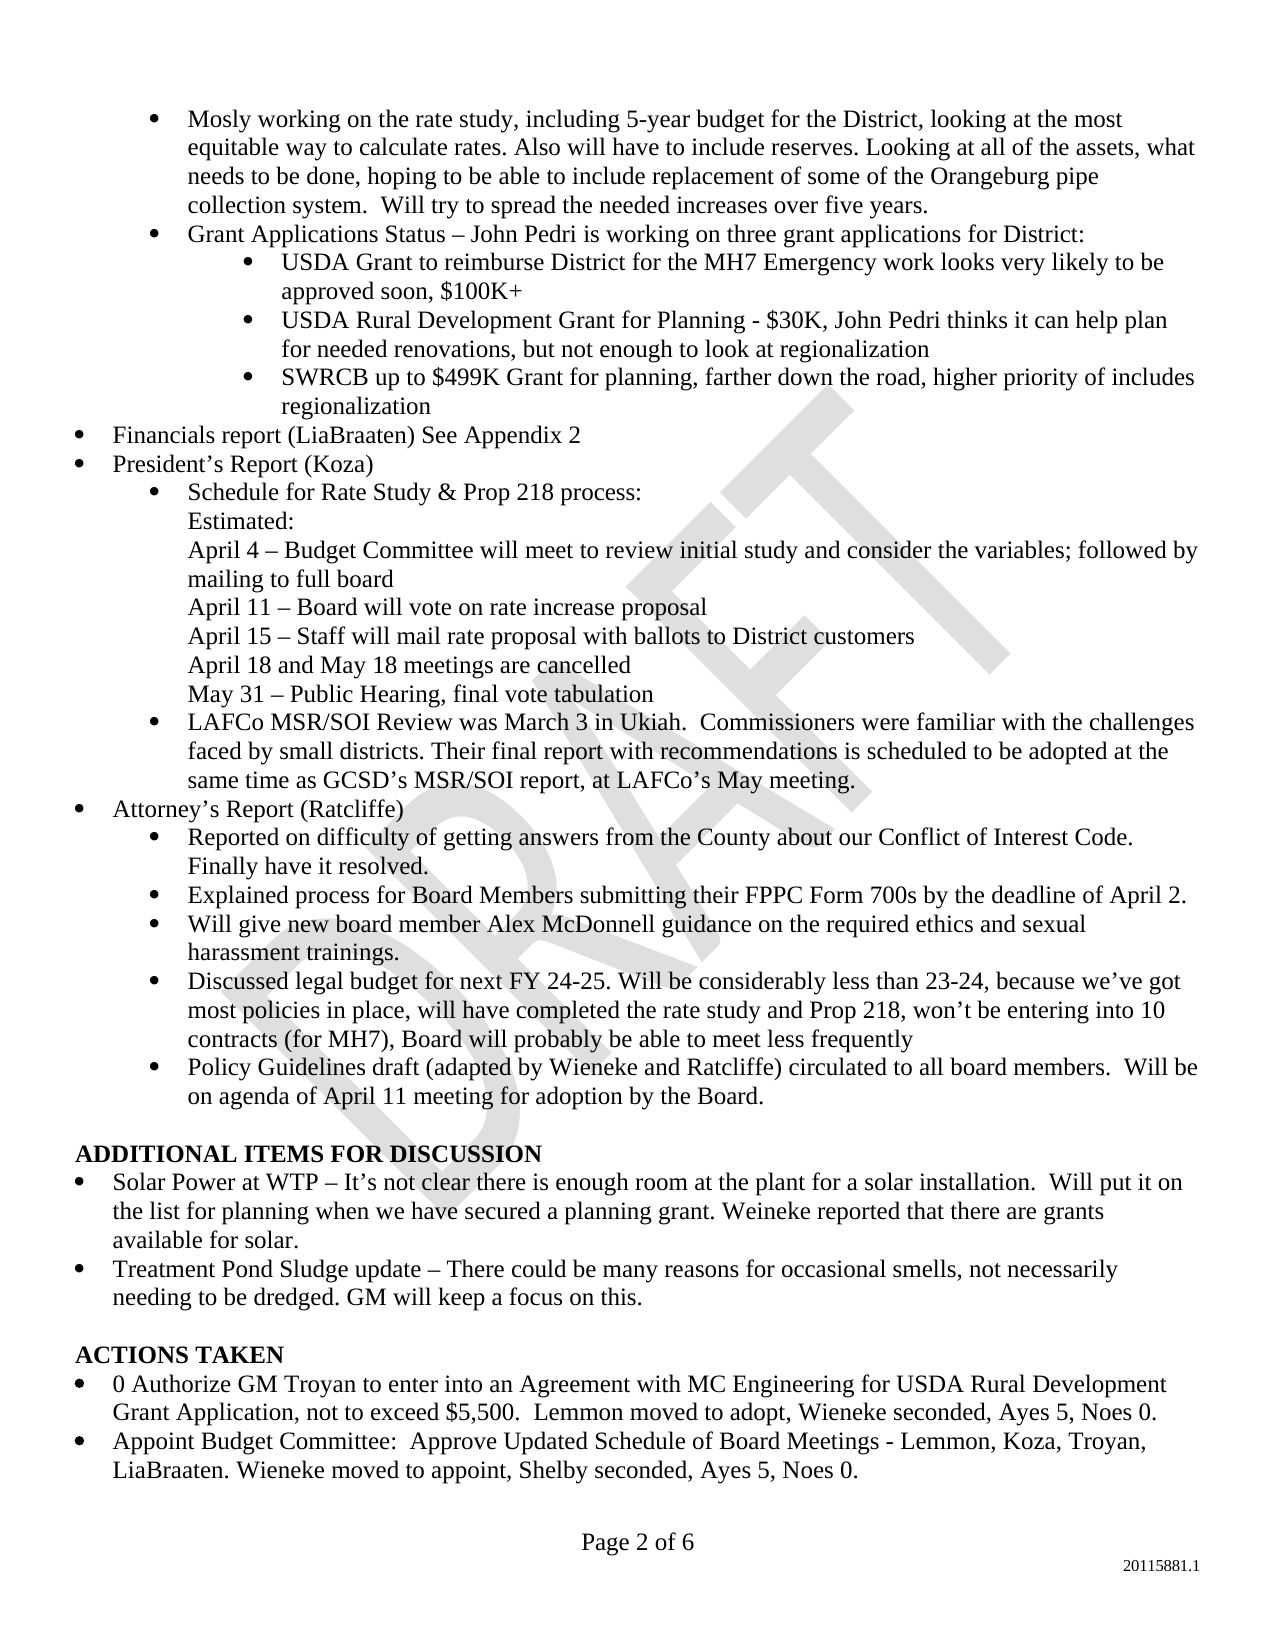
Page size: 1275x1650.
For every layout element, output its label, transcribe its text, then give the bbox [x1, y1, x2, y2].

list Estimated: [187, 506, 1200, 535]
list Attorney’s Report (Ratcliffe) [75, 794, 1200, 822]
list Financials report (LiaBraaten) See Appendix 2 [75, 420, 1200, 449]
list USDA Rural Development Grant for Planning - $30K, John Pedri thinks it can help plan for needed renovations, but not enough to look at regionalization [244, 305, 1200, 362]
list May 31 – Public Hearing, final vote tabulation [187, 679, 1200, 707]
list April 15 – Staff will mail rate proposal with ballots to District customers [187, 621, 1200, 650]
list April 11 – Board will vote on rate increase proposal [187, 592, 1200, 621]
list SWRCB up to $499K Grant for planning, farther down the road, higher priority of includes regionalization [244, 362, 1200, 420]
list Solar Power at WTP – It’s not clear there is enough room at the plant for a solar installation. Will put it on the list for planning when we have secured a planning grant. Weineke reported that there are grants available for solar. [75, 1167, 1200, 1254]
text ACTIONS TAKEN [75, 1340, 1200, 1369]
list Mosly working on the rate study, including 5-year budget for the District, looking at the most equitable way to calculate rates. Also will have to include reserves. Looking at all of the assets, what needs to be done, hoping to be able to include replacement of some of the Orangeburg pipe collection system. Will try to spread the needed increases over five years. [150, 104, 1200, 219]
list Treatment Pond Sludge update – There could be many reasons for occasional smells, not necessarily needing to be dredged. GM will keep a focus on this. [75, 1254, 1200, 1311]
text ADDITIONAL ITEMS FOR DISCUSSION [75, 1139, 1200, 1167]
list April 4 – Budget Committee will meet to review initial study and consider the variables; followed by mailing to full board [187, 535, 1200, 592]
list Appoint Budget Committee: Approve Updated Schedule of Board Meetings - Lemmon, Koza, Troyan, LiaBraaten. Wieneke moved to appoint, Shelby seconded, Ayes 5, Noes 0. [75, 1426, 1200, 1484]
list Grant Applications Status – John Pedri is working on three grant applications for District: [150, 219, 1200, 247]
list Will give new board member Alex McDonnell guidance on the required ethics and sexual harassment trainings. [150, 909, 1200, 966]
list April 18 and May 18 meetings are cancelled [187, 650, 1200, 679]
list Discussed legal budget for next FY 24-25. Will be considerably less than 23-24, because we’ve got most policies in place, will have completed the rate study and Prop 218, won’t be entering into 10 contracts (for MH7), Board will probably be able to meet less frequently [150, 966, 1200, 1052]
list USDA Grant to reimburse District for the MH7 Emergency work looks very likely to be approved soon, $100K+ [244, 247, 1200, 305]
list Explained process for Board Members submitting their FPPC Form 700s by the deadline of April 2. [150, 880, 1200, 909]
list LAFCo MSR/SOI Review was March 3 in Ukiah. Commissioners were familiar with the challenges faced by small districts. Their final report with recommendations is scheduled to be adopted at the same time as GCSD’s MSR/SOI report, at LAFCo’s May meeting. [150, 707, 1200, 794]
list 0 Authorize GM Troyan to enter into an Agreement with MC Engineering for USDA Rural Development Grant Application, not to exceed $5,500. Lemmon moved to adopt, Wieneke seconded, Ayes 5, Noes 0. [75, 1369, 1200, 1426]
list Policy Guidelines draft (adapted by Wieneke and Ratcliffe) circulated to all board members. Will be on agenda of April 11 meeting for adoption by the Board. [150, 1052, 1200, 1110]
list Schedule for Rate Study & Prop 218 process: [150, 477, 1200, 506]
list President’s Report (Koza) [75, 449, 1200, 477]
list Reported on difficulty of getting answers from the County about our Conflict of Interest Code. Finally have it resolved. [150, 822, 1200, 880]
